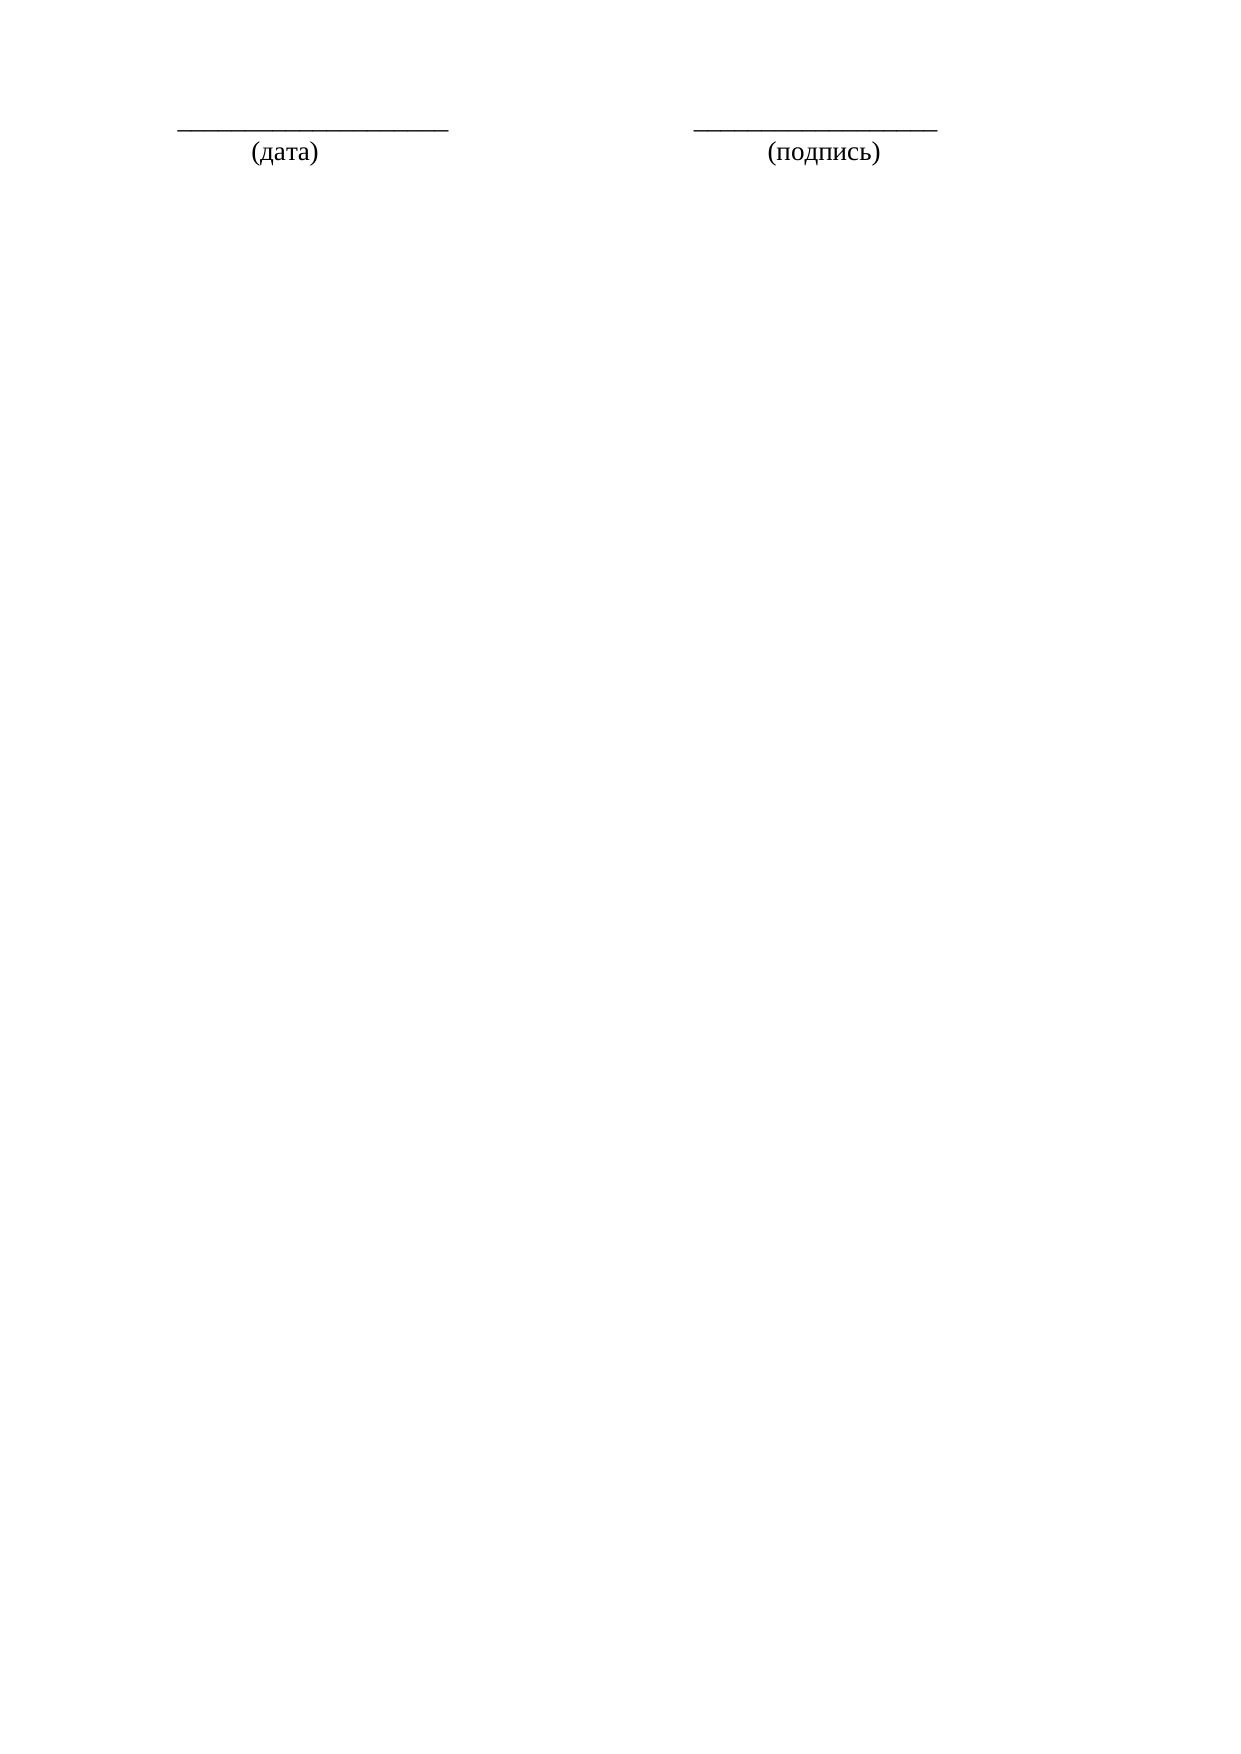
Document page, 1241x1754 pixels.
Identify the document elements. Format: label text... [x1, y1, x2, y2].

text ____________________ __________________ [177, 103, 1152, 134]
text (дата) (подпись) [177, 134, 1152, 166]
